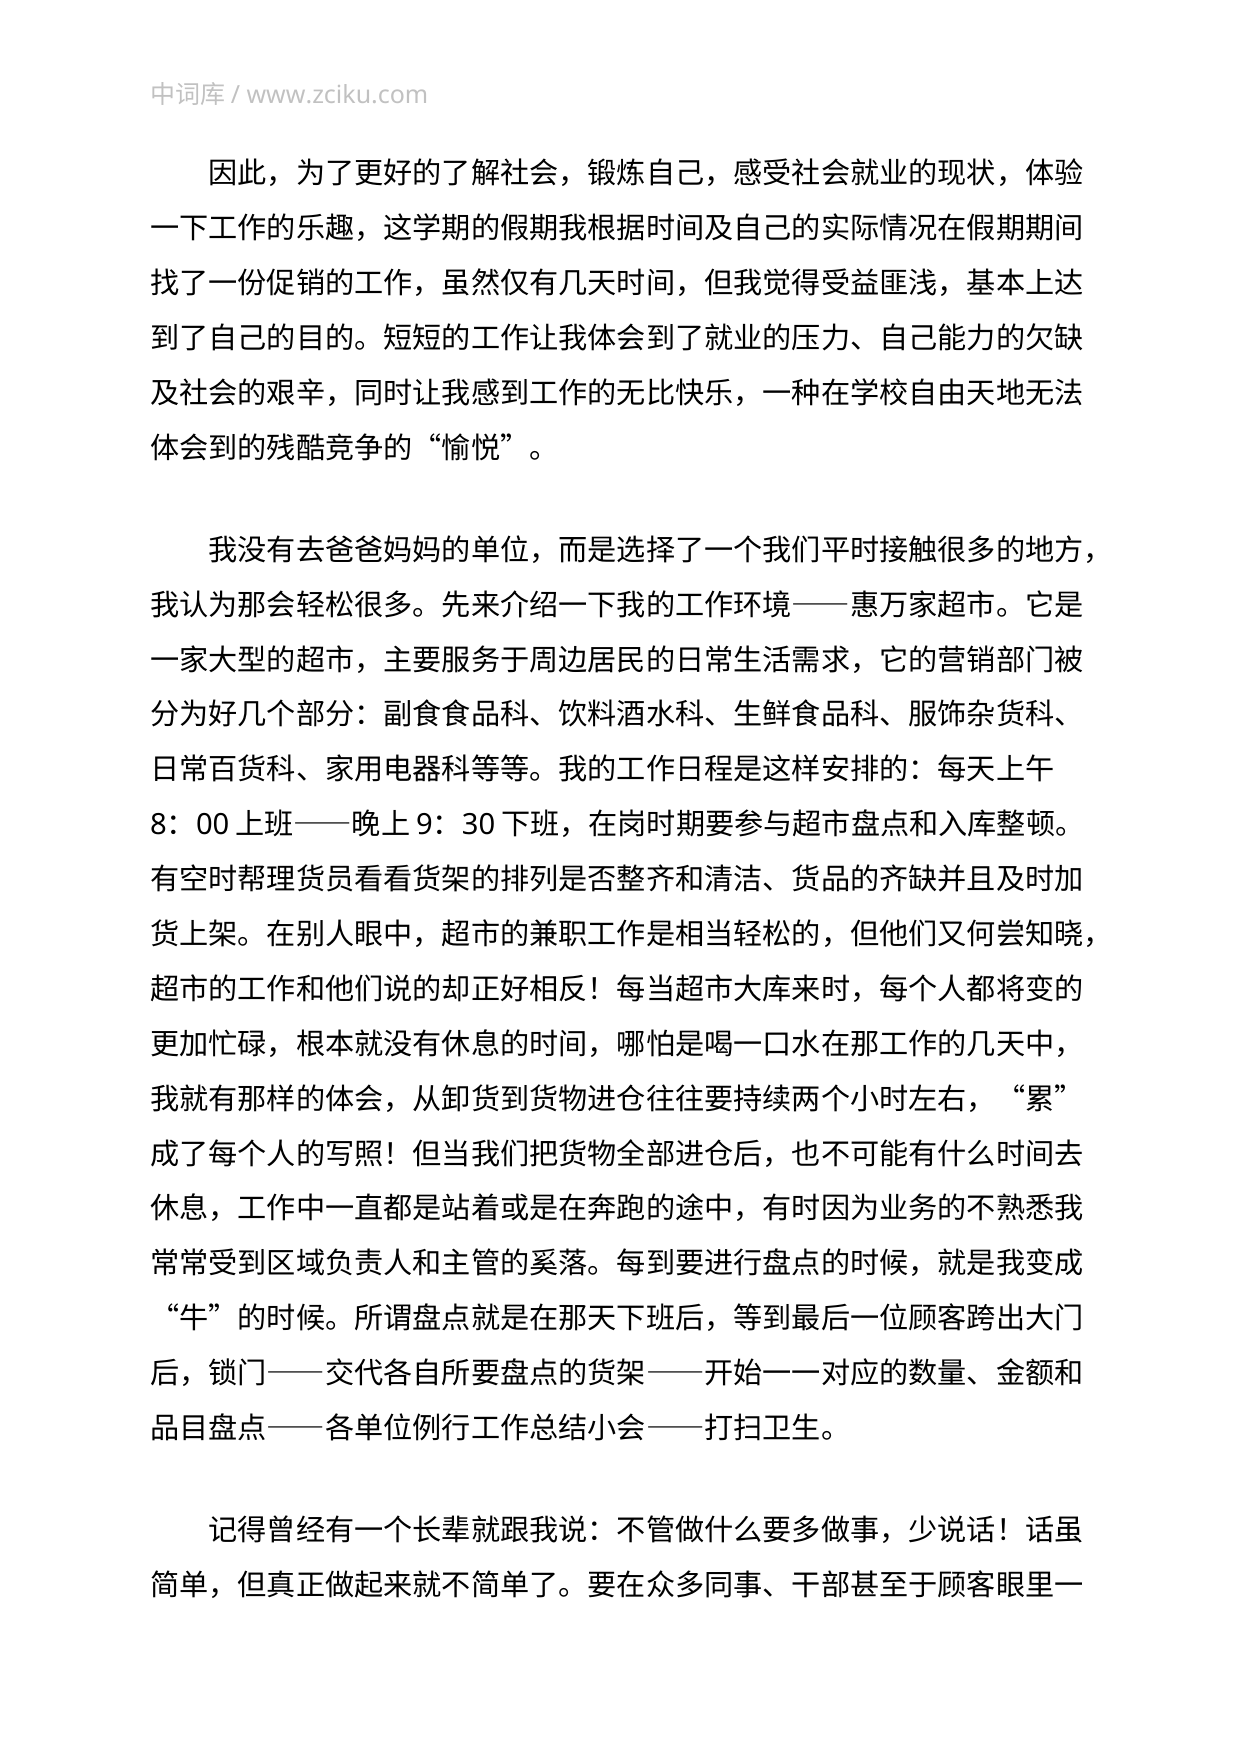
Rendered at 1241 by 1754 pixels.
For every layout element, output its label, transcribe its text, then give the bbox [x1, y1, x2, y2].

text 因此，为了更好的了解社会，锻炼自己，感受社会就业的现状，体验一下工作的乐趣，这学期的假期我根据时间及自己的实际情况在假期期间找了一份促销的工作，虽然仅有几天时间，但我觉得受益匪浅，基本上达到了自己的目的。短短的工作让我体会到了就业的压力、自己能力的欠缺及社会的艰辛，同时让我感到工作的无比快乐，一种在学校自由天地无法体会到的残酷竞争的“愉悦”。 [150, 150, 1090, 467]
text 我没有去爸爸妈妈的单位，而是选择了一个我们平时接触很多的地方，我认为那会轻松很多。先来介绍一下我的工作环境——惠万家超市。它是一家大型的超市，主要服务于周边居民的日常生活需求，它的营销部门被分为好几个部分：副食食品科、饮料酒水科、生鲜食品科、服饰杂货科、日常百货科、家用电器科等等。我的工作日程是这样安排的：每天上午8：00上班——晚上9：30下班，在岗时期要参与超市盘点和入库整顿。有空时帮理货员看看货架的排列是否整齐和清洁、货品的齐缺并且及时加货上架。在别人眼中，超市的兼职工作是相当轻松的，但他们又何尝知晓，超市的工作和他们说的却正好相反！每当超市大库来时，每个人都将变的更加忙碌，根本就没有休息的时间，哪怕是喝一口水在那工作的几天中，我就有那样的体会，从卸货到货物进仓往往要持续两个小时左右，“累”成了每个人的写照！但当我们把货物全部进仓后，也不可能有什么时间去休息，工作中一直都是站着或是在奔跑的途中，有时因为业务的不熟悉我常常受到区域负责人和主管的奚落。每到要进行盘点的时候，就是我变成“牛”的时候。所谓盘点就是在那天下班后，等到最后一位顾客跨出大门后，锁门——交代各自所要盘点的货架——开始一一对应的数量、金额和品目盘点——各单位例行工作总结小会——打扫卫生。 [150, 526, 1090, 1447]
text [150, 1506, 1090, 1604]
